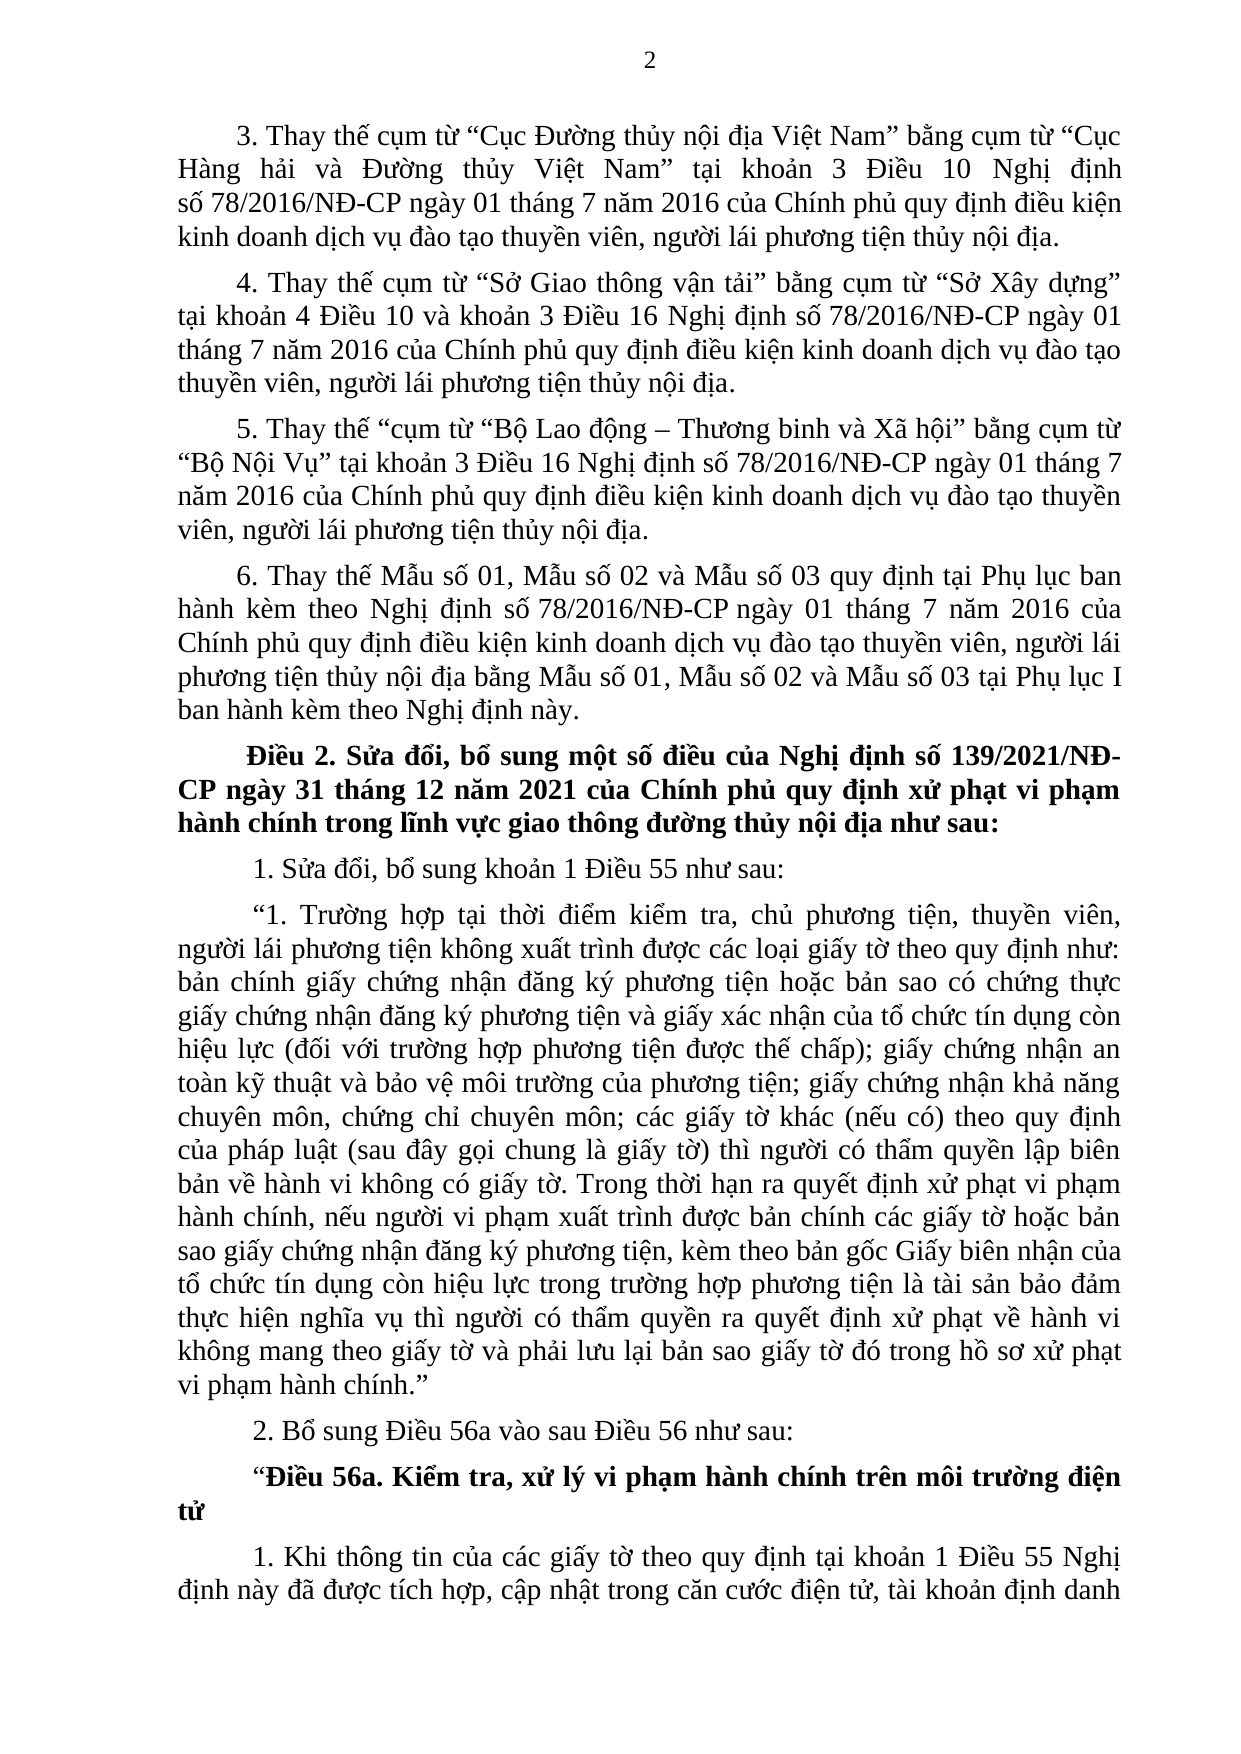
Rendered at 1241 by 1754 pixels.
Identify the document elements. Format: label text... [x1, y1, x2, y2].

text “Điều 56a. Kiểm tra, xử lý vi phạm hành chính trên môi trường điện tử [177, 1459, 1122, 1526]
text 5. Thay thế “cụm từ “Bộ Lao động – Thương binh và Xã hội” bằng cụm từ “Bộ Nội Vụ” tại khoản 3 Điều 16 Nghị định số 78/2016/NĐ-CP ngày 01 tháng 7 năm 2016 của Chính phủ quy định điều kiện kinh doanh dịch vụ đào tạo thuyền viên, người lái phương tiện thủy nội địa. [177, 411, 1122, 546]
text Điều 2. Sửa đổi, bổ sung một số điều của Nghị định số 139/2021/NĐ-CP ngày 31 tháng 12 năm 2021 của Chính phủ quy định xử phạt vi phạm hành chính trong lĩnh vực giao thông đường thủy nội địa như sau: [177, 738, 1122, 839]
text 2. Bổ sung Điều 56a vào sau Điều 56 như sau: [177, 1413, 1122, 1447]
text 3. Thay thế cụm từ “Cục Đường thủy nội địa Việt Nam” bằng cụm từ “Cục Hàng hải và Đường thủy Việt Nam” tại khoản 3 Điều 10 Nghị định số 78/2016/NĐ-CP ngày 01 tháng 7 năm 2016 của Chính phủ quy định điều kiện kinh doanh dịch vụ đào tạo thuyền viên, người lái phương tiện thủy nội địa. [177, 118, 1122, 252]
text 4. Thay thế cụm từ “Sở Giao thông vận tải” bằng cụm từ “Sở Xây dựng” tại khoản 4 Điều 10 và khoản 3 Điều 16 Nghị định số 78/2016/NĐ-CP ngày 01 tháng 7 năm 2016 của Chính phủ quy định điều kiện kinh doanh dịch vụ đào tạo thuyền viên, người lái phương tiện thủy nội địa. [177, 265, 1122, 399]
text 1. Sửa đổi, bổ sung khoản 1 Điều 55 như sau: [177, 851, 1122, 885]
text “1. Trường hợp tại thời điểm kiểm tra, chủ phương tiện, thuyền viên, người lái phương tiện không xuất trình được các loại giấy tờ theo quy định như: bản chính giấy chứng nhận đăng ký phương tiện hoặc bản sao có chứng thực giấy chứng nhận đăng ký phương tiện và giấy xác nhận của tổ chức tín dụng còn hiệu lực (đối với trường hợp phương tiện được thế chấp); giấy chứng nhận an toàn kỹ thuật và bảo vệ môi trường của phương tiện; giấy chứng nhận khả năng chuyên môn, chứng chỉ chuyên môn; các giấy tờ khác (nếu có) theo quy định của pháp luật (sau đây gọi chung là giấy tờ) thì người có thẩm quyền lập biên bản về hành vi không có giấy tờ. Trong thời hạn ra quyết định xử phạt vi phạm hành chính, nếu người vi phạm xuất trình được bản chính các giấy tờ hoặc bản sao giấy chứng nhận đăng ký phương tiện, kèm theo bản gốc Giấy biên nhận của tổ chức tín dụng còn hiệu lực trong trường hợp phương tiện là tài sản bảo đảm thực hiện nghĩa vụ thì người có thẩm quyền ra quyết định xử phạt về hành vi không mang theo giấy tờ và phải lưu lại bản sao giấy tờ đó trong hồ sơ xử phạt vi phạm hành chính.” [177, 897, 1122, 1401]
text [177, 1539, 1122, 1606]
text 6. Thay thế Mẫu số 01, Mẫu số 02 và Mẫu số 03 quy định tại Phụ lục ban hành kèm theo Nghị định số 78/2016/NĐ-CP ngày 01 tháng 7 năm 2016 của Chính phủ quy định điều kiện kinh doanh dịch vụ đào tạo thuyền viên, người lái phương tiện thủy nội địa bằng Mẫu số 01, Mẫu số 02 và Mẫu số 03 tại Phụ lục I ban hành kèm theo Nghị định này. [177, 558, 1122, 726]
